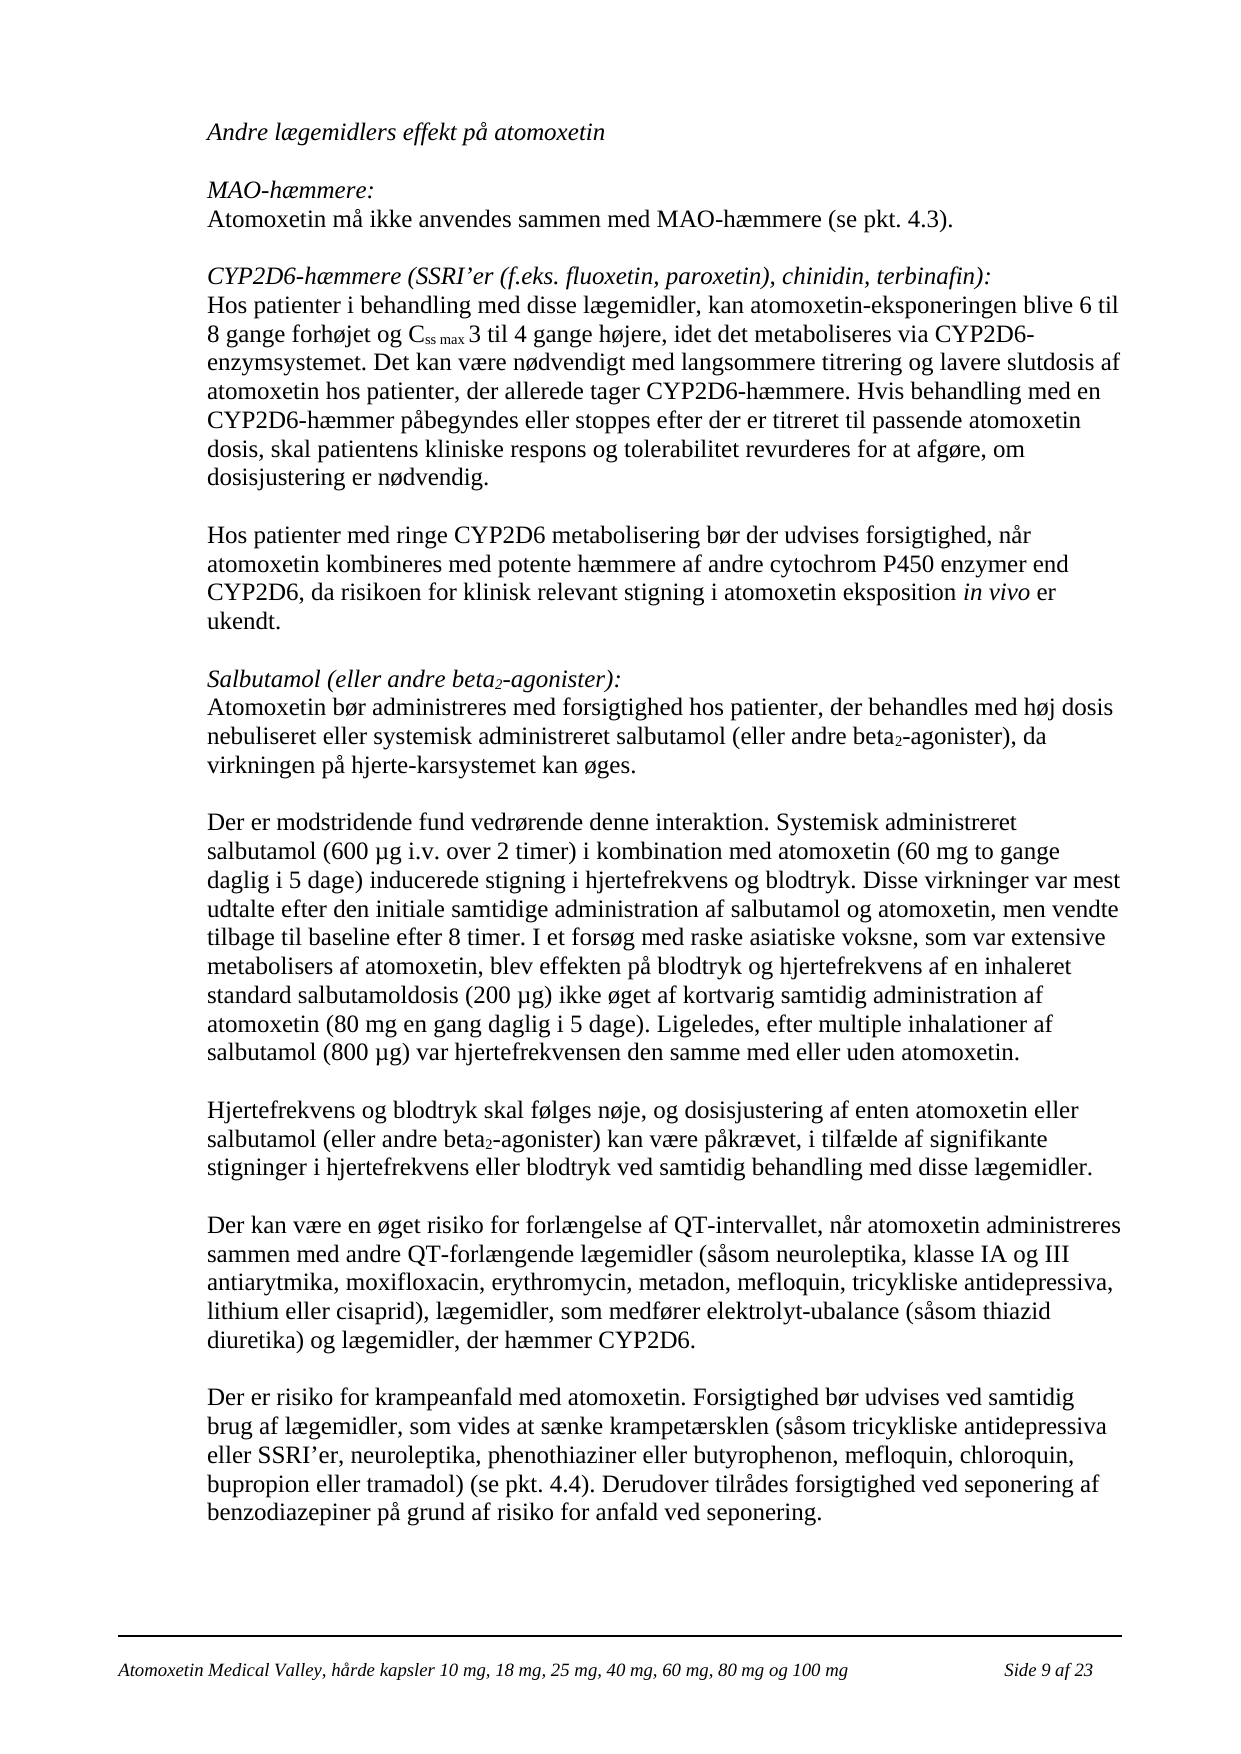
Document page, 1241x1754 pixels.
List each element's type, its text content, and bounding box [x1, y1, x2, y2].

text Andre lægemidlers effekt på atomoxetin [207, 117, 1122, 146]
text Atomoxetin må ikke anvendes sammen med MAO-hæmmere (se pkt. 4.3). [207, 204, 1122, 232]
text Der kan være en øget risiko for forlængelse af QT-intervallet, når atomoxetin administreres sammen med andre QT-forlængende lægemidler (såsom neuroleptika, klasse IA og III antiarytmika, moxifloxacin, erythromycin, metadon, mefloquin, tricykliske antidepressiva, lithium eller cisaprid), lægemidler, som medfører elektrolyt-ubalance (såsom thiazid diuretika) og lægemidler, der hæmmer CYP2D6. [207, 1210, 1122, 1354]
text Salbutamol (eller andre beta2-agonister): [207, 664, 1122, 692]
text Hjertefrekvens og blodtryk skal følges nøje, og dosisjustering af enten atomoxetin eller salbutamol (eller andre beta2-agonister) kan være påkrævet, i tilfælde af signifikante stigninger i hjertefrekvens eller blodtryk ved samtidig behandling med disse lægemidler. [207, 1095, 1122, 1181]
text CYP2D6-hæmmere (SSRI’er (f.eks. fluoxetin, paroxetin), chinidin, terbinafin): [207, 261, 1122, 290]
text MAO-hæmmere: [207, 175, 1122, 204]
text Der er modstridende fund vedrørende denne interaktion. Systemisk administreret salbutamol (600 µg i.v. over 2 timer) i kombination med atomoxetin (60 mg to gange daglig i 5 dage) inducerede stigning i hjertefrekvens og blodtryk. Disse virkninger var mest udtalte efter den initiale samtidige administration af salbutamol og atomoxetin, men vendte tilbage til baseline efter 8 timer. I et forsøg med raske asiatiske voksne, som var extensive metabolisers af atomoxetin, blev effekten på blodtryk og hjertefrekvens af en inhaleret standard salbutamoldosis (200 µg) ikke øget af kortvarig samtidig administration af atomoxetin (80 mg en gang daglig i 5 dage). Ligeledes, efter multiple inhalationer af salbutamol (800 µg) var hjertefrekvensen den samme med eller uden atomoxetin. [207, 807, 1122, 1066]
text Hos patienter i behandling med disse lægemidler, kan atomoxetin-eksponeringen blive 6 til 8 gange forhøjet og Css max 3 til 4 gange højere, idet det metaboliseres via CYP2D6-enzymsystemet. Det kan være nødvendigt med langsommere titrering og lavere slutdosis af atomoxetin hos patienter, der allerede tager CYP2D6-hæmmere. Hvis behandling med en CYP2D6-hæmmer påbegyndes eller stoppes efter der er titreret til passende atomoxetin dosis, skal patientens kliniske respons og tolerabilitet revurderes for at afgøre, om dosisjustering er nødvendig. [207, 290, 1122, 491]
text Atomoxetin bør administreres med forsigtighed hos patienter, der behandles med høj dosis nebuliseret eller systemisk administreret salbutamol (eller andre beta2-agonister), da virkningen på hjerte-karsystemet kan øges. [207, 692, 1122, 779]
text Hos patienter med ringe CYP2D6 metabolisering bør der udvises forsigtighed, når atomoxetin kombineres med potente hæmmere af andre cytochrom P450 enzymer end CYP2D6, da risikoen for klinisk relevant stigning i atomoxetin eksposition in vivo er ukendt. [207, 520, 1122, 635]
text Der er risiko for krampeanfald med atomoxetin. Forsigtighed bør udvises ved samtidig brug af lægemidler, som vides at sænke krampetærsklen (såsom tricykliske antidepressiva eller SSRI’er, neuroleptika, phenothiaziner eller butyrophenon, mefloquin, chloroquin, bupropion eller tramadol) (se pkt. 4.4). Derudover tilrådes forsigtighed ved seponering af benzodiazepiner på grund af risiko for anfald ved seponering. [207, 1382, 1122, 1526]
